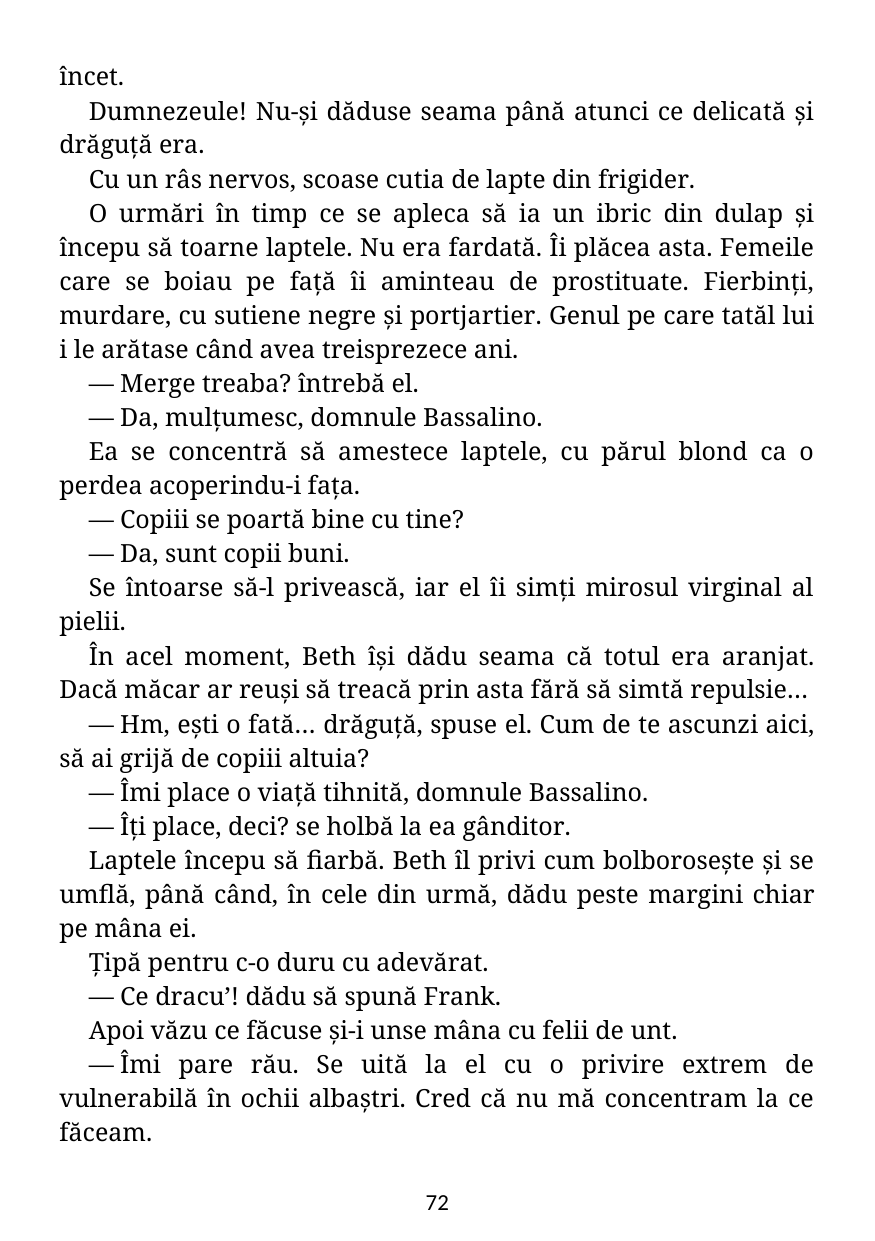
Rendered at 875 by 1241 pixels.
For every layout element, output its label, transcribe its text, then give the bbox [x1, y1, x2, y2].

text Dumnezeule! Nu-şi dăduse seama până atunci ce delicată şi drăguţă era. [59, 93, 815, 161]
text — Copiii se poartă bine cu tine? [59, 502, 815, 536]
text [59, 59, 815, 93]
text Se întoarse să-l privească, iar el îi simţi mirosul virginal al pielii. [59, 570, 815, 638]
text Ea se concentră să amestece laptele, cu părul blond ca o perdea acoperindu-i faţa. [59, 434, 815, 502]
text Apoi văzu ce făcuse şi-i unse mâna cu felii de unt. [59, 1013, 815, 1047]
text O urmări în timp ce se apleca să ia un ibric din dulap şi începu să toarne laptele. Nu era fardată. Îi plăcea asta. Femeile care se boiau pe faţă îi aminteau de prostituate. Fierbinţi, murdare, cu sutiene negre şi portjartier. Genul pe care tatăl lui i le arătase când avea treisprezece ani. [59, 195, 815, 366]
text — Merge treaba? întrebă el. [59, 366, 815, 400]
text — Îmi place o viaţă tihnită, domnule Bassalino. [59, 774, 815, 808]
text — Da, mulţumesc, domnule Bassalino. [59, 400, 815, 434]
text Laptele începu să fiarbă. Beth îl privi cum bolboroseşte şi se umflă, până când, în cele din urmă, dădu peste margini chiar pe mâna ei. [59, 842, 815, 945]
text — Îmi pare rău. Se uită la el cu o privire extrem de vulnerabilă în ochii albaştri. Cred că nu mă concentram la ce făceam. [59, 1047, 815, 1149]
text În acel moment, Beth îşi dădu seama că totul era aranjat. Dacă măcar ar reuşi să treacă prin asta fără să simtă repulsie… [59, 638, 815, 706]
text Ţipă pentru c-o duru cu adevărat. [59, 945, 815, 979]
text — Hm, eşti o fată… drăguţă, spuse el. Cum de te ascunzi aici, să ai grijă de copiii altuia? [59, 706, 815, 774]
text Cu un râs nervos, scoase cutia de lapte din frigider. [59, 161, 815, 195]
text — Ce dracu’! dădu să spună Frank. [59, 979, 815, 1013]
text — Da, sunt copii buni. [59, 536, 815, 570]
text — Îţi place, deci? se holbă la ea gânditor. [59, 808, 815, 842]
